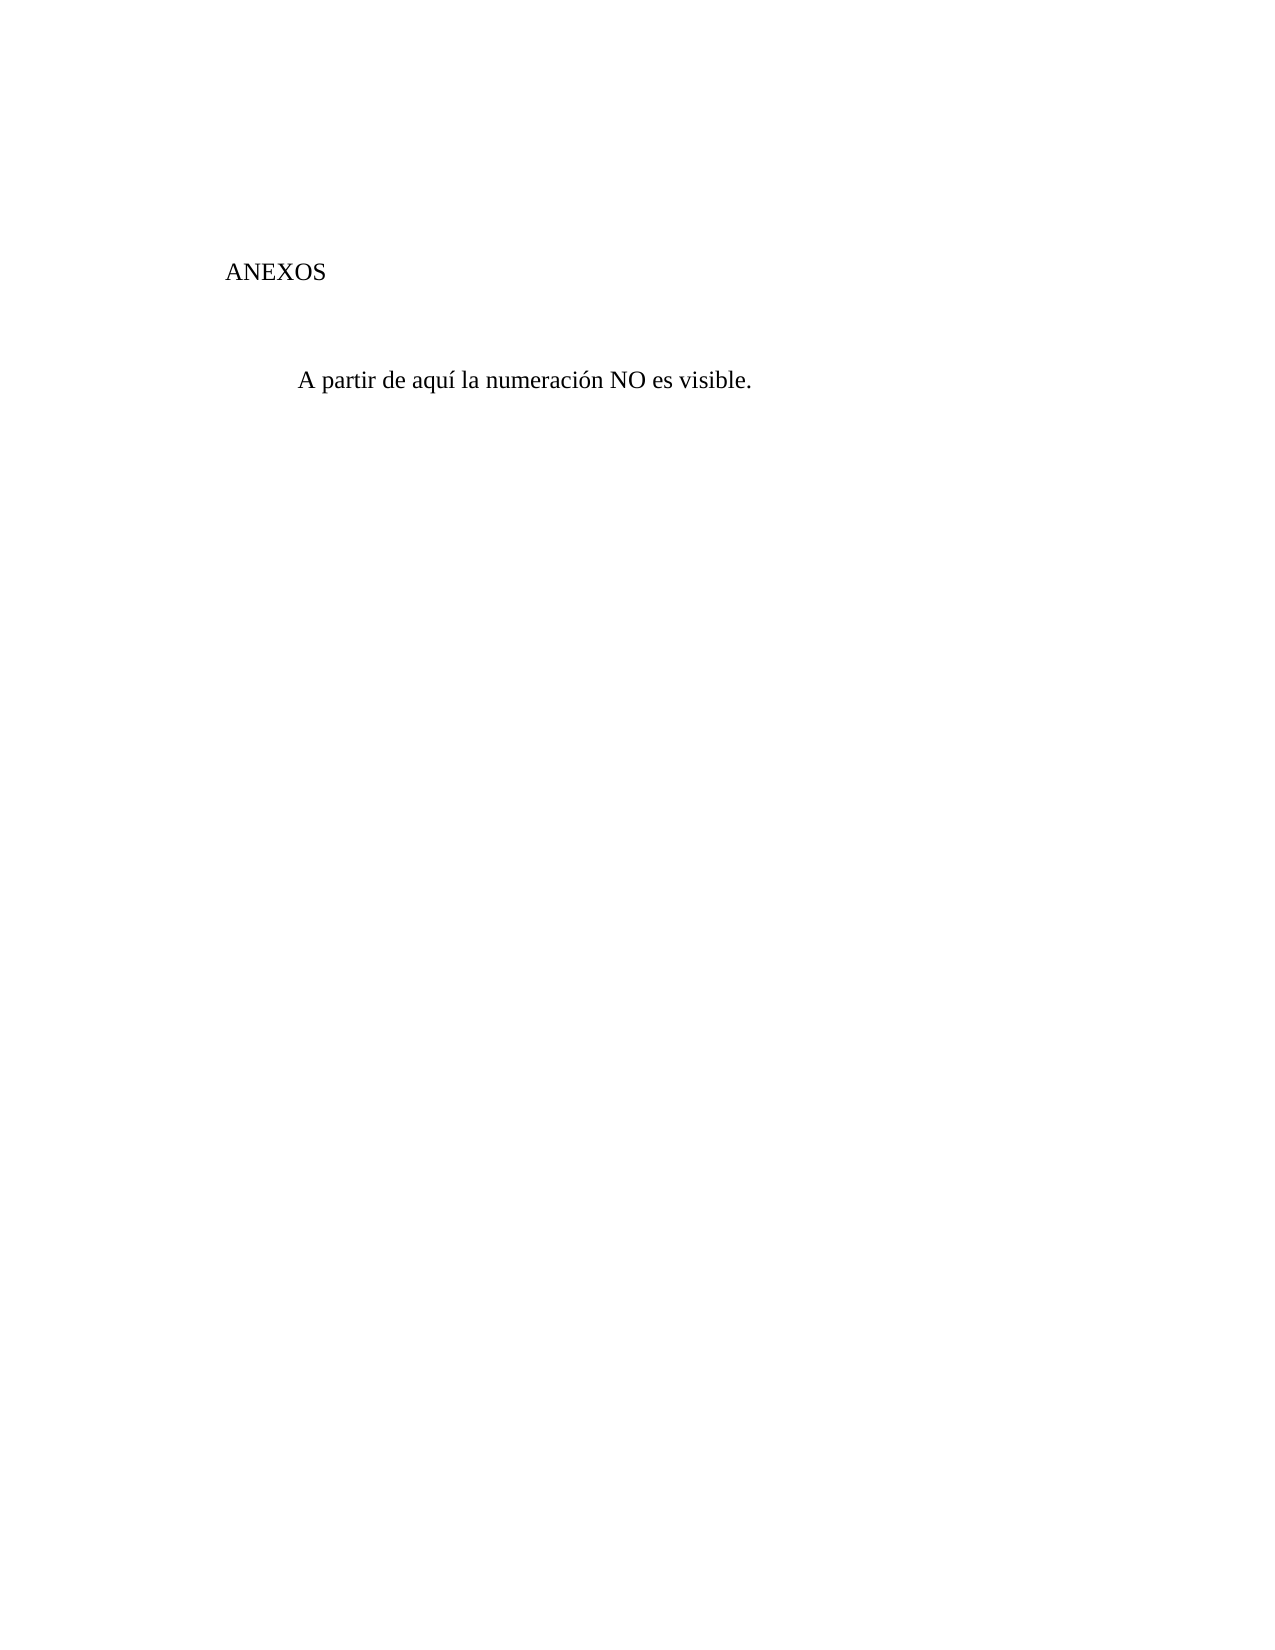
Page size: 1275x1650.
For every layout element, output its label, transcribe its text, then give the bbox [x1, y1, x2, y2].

text A partir de aquí la numeración NO es visible. [150, 365, 1125, 394]
text ANEXOS [150, 257, 1125, 286]
